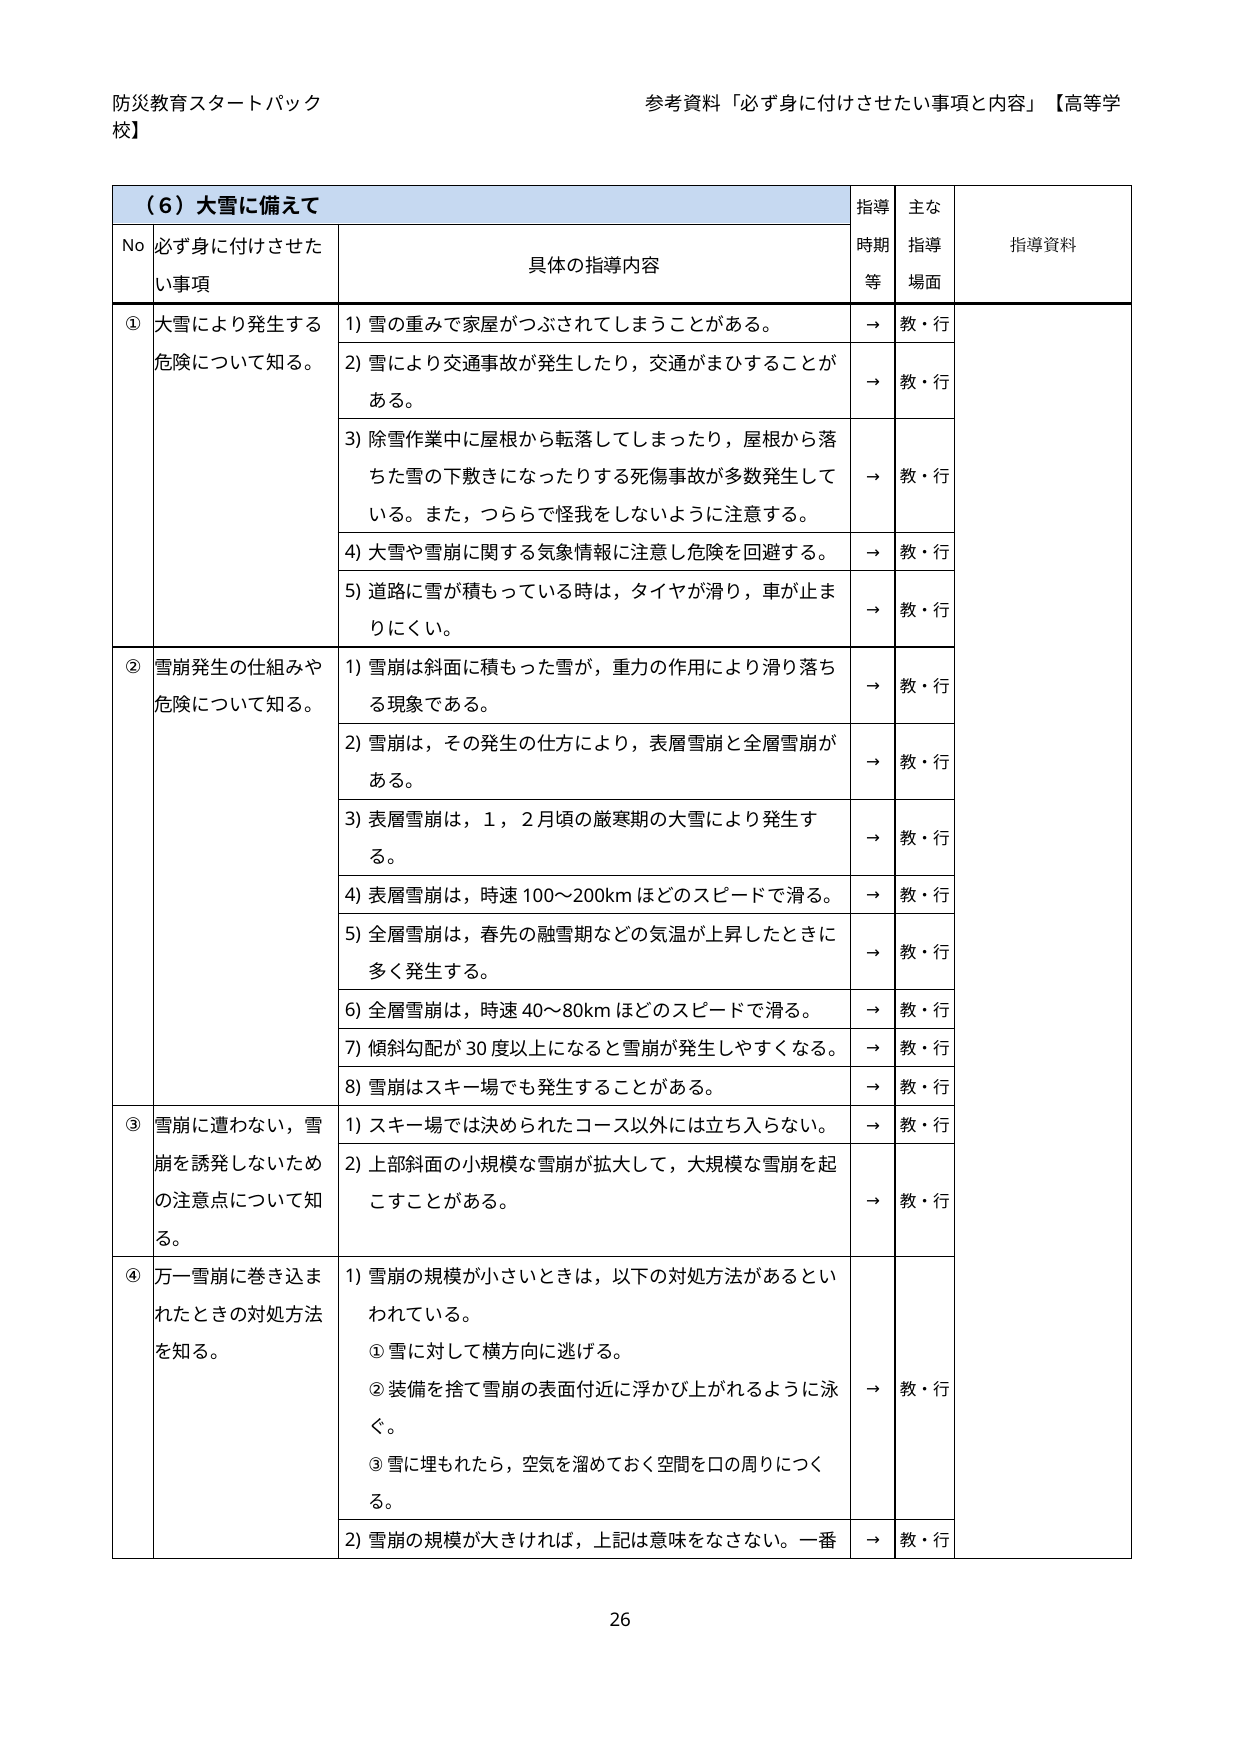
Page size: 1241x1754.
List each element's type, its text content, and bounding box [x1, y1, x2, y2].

table_cell 全層雪崩は，時速40～80kmほどのスピードで滑る。 [368, 990, 850, 1028]
table_cell 教・行 [896, 876, 954, 913]
table_cell 必ず身に付けさせたい事項 [154, 225, 338, 302]
table_cell 教・行 [896, 1144, 954, 1256]
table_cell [368, 1520, 850, 1558]
table_cell → [851, 648, 894, 722]
table_cell No [113, 225, 153, 302]
table_cell 万一雪崩に巻き込まれたときの対処方法を知る。 [154, 1257, 338, 1558]
table_cell 傾斜勾配が30度以上になると雪崩が発生しやすくなる。 [368, 1029, 850, 1066]
table_cell 道路に雪が積もっている時は，タイヤが滑り，車が止まりにくい。 [368, 571, 850, 646]
table_cell 2) [339, 343, 367, 418]
table_cell 雪崩の規模が小さいときは，以下の対処方法があるといわれている。 ①雪に対して横方向に逃げる。 ②装備を捨て雪崩の表面付近に浮かび上がれるように泳ぐ。 ③雪に埋もれたら，空気を溜めておく空間を口の周りにつくる。 [368, 1257, 850, 1519]
table_cell → [851, 800, 894, 874]
table_cell 教・行 [896, 1029, 954, 1066]
table_cell 4) [339, 533, 367, 570]
table_cell → [851, 724, 894, 798]
table_cell 雪崩発生の仕組みや危険について知る。 [154, 648, 338, 1105]
table_cell 教・行 [896, 1106, 954, 1143]
table_cell 表層雪崩は，１，２月頃の厳寒期の大雪により発生する。 [368, 800, 850, 874]
table_cell 教・行 [896, 343, 954, 418]
table_cell → [851, 1067, 894, 1105]
table_cell → [851, 419, 894, 532]
table_cell 上部斜面の小規模な雪崩が拡大して，大規模な雪崩を起こすことがある。 [368, 1144, 850, 1256]
table_cell スキー場では決められたコース以外には立ち入らない。 [368, 1106, 850, 1143]
table_cell 教・行 [896, 990, 954, 1028]
table_header （６）大雪に備えて [113, 186, 850, 223]
table_cell ④ [113, 1257, 153, 1558]
table_cell → [851, 1106, 894, 1143]
table_cell 雪崩はスキー場でも発生することがある。 [368, 1067, 850, 1105]
table_cell 大雪により発生する危険について知る。 [154, 305, 338, 646]
table_cell 大雪や雪崩に関する気象情報に注意し危険を回避する。 [368, 533, 850, 570]
table_cell 5) [339, 571, 367, 646]
table_cell → [851, 571, 894, 646]
table_cell 雪崩は，その発生の仕方により，表層雪崩と全層雪崩がある。 [368, 724, 850, 798]
table_cell 教・行 [896, 1520, 954, 1558]
table_cell ③ [113, 1106, 153, 1256]
table_cell → [851, 876, 894, 913]
table_header 主な 指導 場面 [896, 186, 954, 302]
table_cell 1) [339, 305, 367, 342]
table_cell 教・行 [896, 648, 954, 722]
table_cell 全層雪崩は，春先の融雪期などの気温が上昇したときに多く発生する。 [368, 914, 850, 989]
table_header 指導資料 [955, 186, 1131, 302]
table_cell 教・行 [896, 533, 954, 570]
table_cell 2) [339, 1144, 367, 1256]
table_cell 教・行 [896, 1257, 954, 1519]
table_cell 教・行 [896, 724, 954, 798]
table_cell 教・行 [896, 305, 954, 342]
table_cell 1) [339, 648, 367, 722]
table_cell → [851, 990, 894, 1028]
table_cell 5) [339, 914, 367, 989]
table_cell 2) [339, 724, 367, 798]
table_cell 教・行 [896, 1067, 954, 1105]
table_cell → [851, 533, 894, 570]
table_cell 雪により交通事故が発生したり，交通がまひすることがある。 [368, 343, 850, 418]
table_cell 雪の重みで家屋がつぶされてしまうことがある。 [368, 305, 850, 342]
table_cell 教・行 [896, 800, 954, 874]
table_cell 雪崩は斜面に積もった雪が，重力の作用により滑り落ちる現象である。 [368, 648, 850, 722]
table_cell 表層雪崩は，時速100～200kmほどのスピードで滑る。 [368, 876, 850, 913]
table_cell 8) [339, 1067, 367, 1105]
table_cell → [851, 305, 894, 342]
table_cell 4) [339, 876, 367, 913]
table_cell [955, 305, 1131, 1558]
table_cell 具体の指導内容 [339, 225, 850, 302]
table_cell 7) [339, 1029, 367, 1066]
table_cell 雪崩に遭わない，雪崩を誘発しないための注意点について知る。 [154, 1106, 338, 1256]
table_cell → [851, 1144, 894, 1256]
table_cell 1) [339, 1257, 367, 1519]
table_cell 教・行 [896, 419, 954, 532]
table_cell 6) [339, 990, 367, 1028]
table_cell → [851, 914, 894, 989]
table_header 指導 時期 等 [851, 186, 894, 302]
table_cell → [851, 343, 894, 418]
table_cell 3) [339, 419, 367, 532]
table_cell 教・行 [896, 914, 954, 989]
table_cell ② [113, 648, 153, 1105]
table_cell → [851, 1257, 894, 1519]
table_cell 教・行 [896, 571, 954, 646]
table_cell 2) [339, 1520, 367, 1558]
table_cell 1) [339, 1106, 367, 1143]
table_cell ① [113, 305, 153, 646]
table_cell 除雪作業中に屋根から転落してしまったり，屋根から落ちた雪の下敷きになったりする死傷事故が多数発生している。また，つららで怪我をしないように注意する。 [368, 419, 850, 532]
table_cell → [851, 1029, 894, 1066]
table_cell → [851, 1520, 894, 1558]
table_cell 3) [339, 800, 367, 874]
